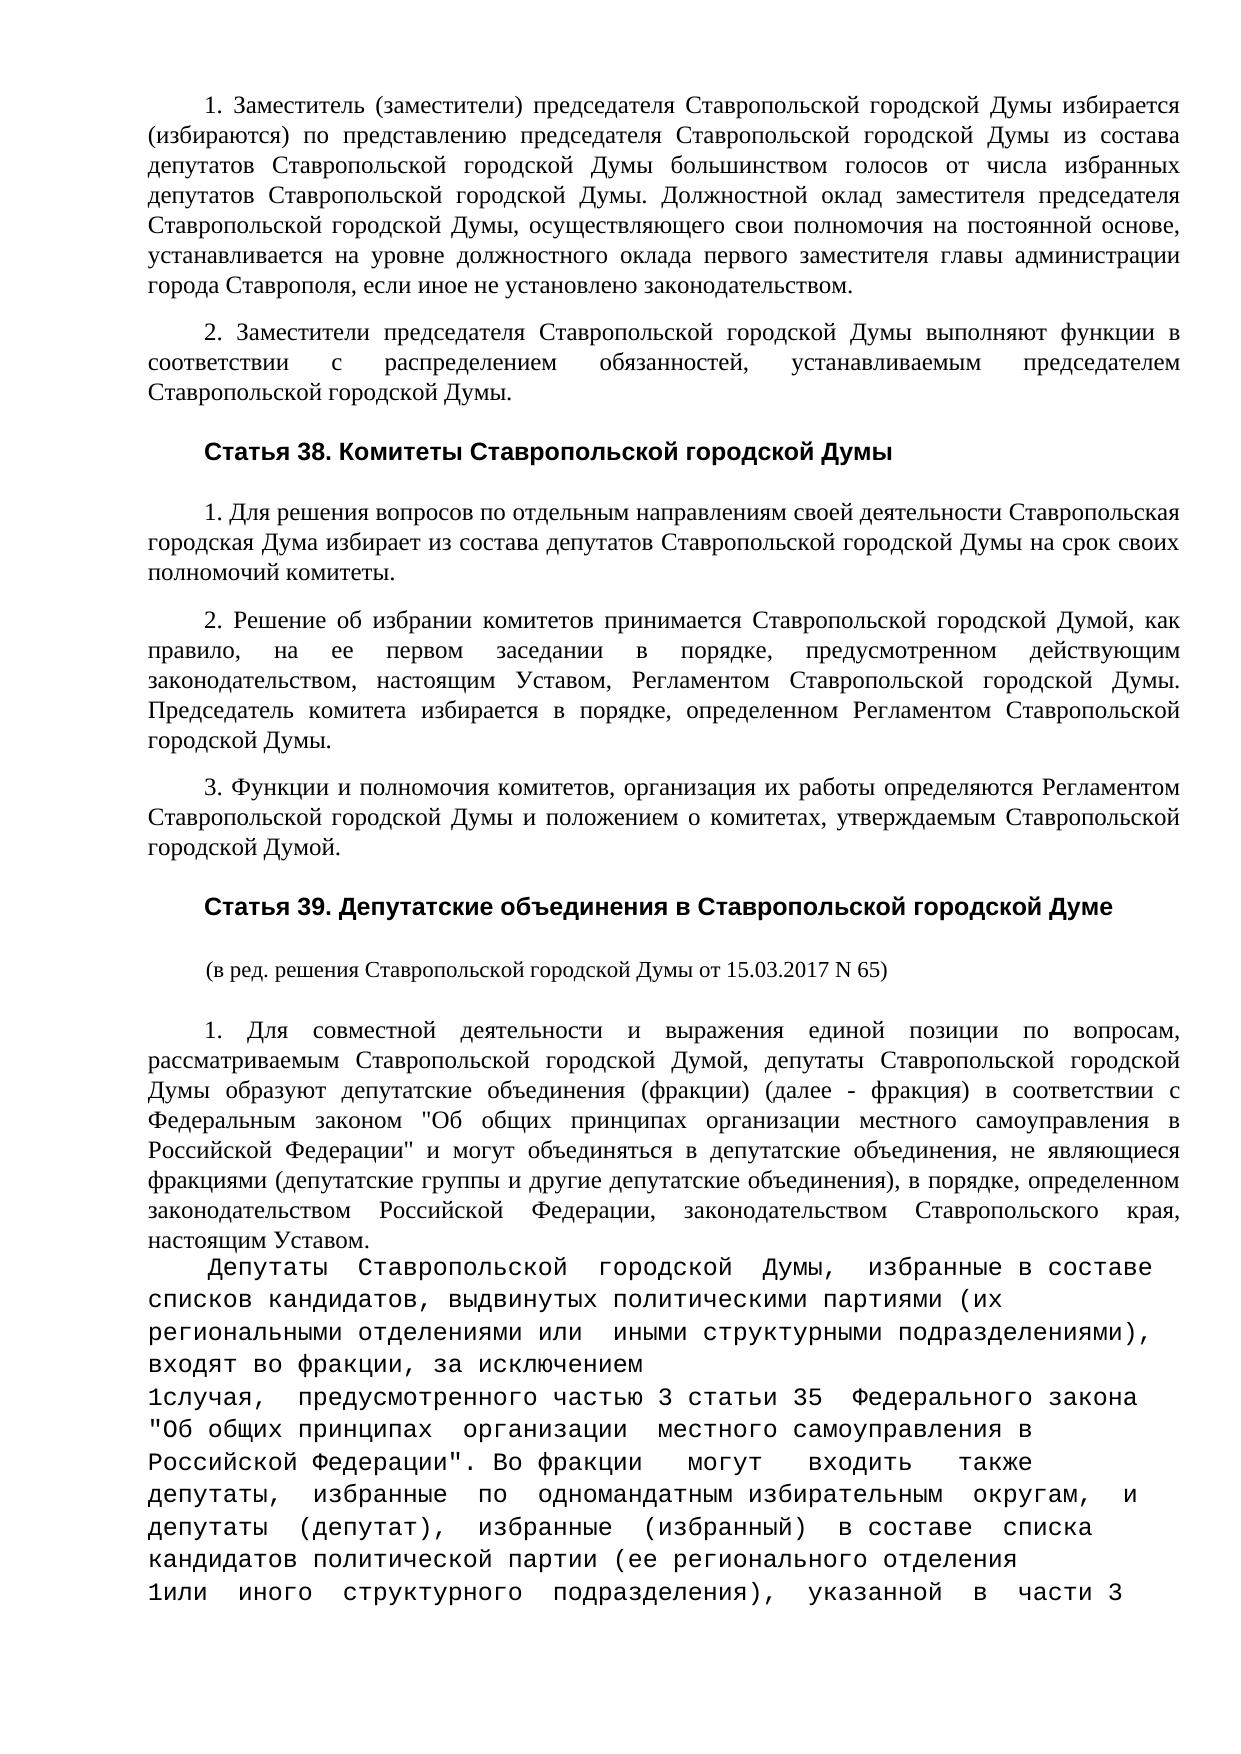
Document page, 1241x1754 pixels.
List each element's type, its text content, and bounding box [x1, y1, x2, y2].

text 2. Решение об избрании комитетов принимается Ставропольской городской Думой, как правило, на ее первом заседании в порядке, предусмотренном действующим законодательством, настоящим Уставом, Регламентом Ставропольской городской Думы. Председатель комитета избирается в порядке, определенном Регламентом Ставропольской городской Думы. [148, 604, 1181, 754]
text 1. Для решения вопросов по отдельным направлениям своей деятельности Ставропольская городская Дума избирает из состава депутатов Ставропольской городской Думы на срок своих полномочий комитеты. [148, 496, 1181, 586]
text Статья 38. Комитеты Ставропольской городской Думы [148, 436, 1181, 466]
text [148, 1254, 1181, 1608]
text 1. Для совместной деятельности и выражения единой позиции по вопросам, рассматриваемым Ставропольской городской Думой, депутаты Ставропольской городской Думы образуют депутатские объединения (фракции) (далее - фракция) в соответствии с Федеральным законом "Об общих принципах организации местного самоуправления в Российской Федерации" и могут объединяться в депутатские объединения, не являющиеся фракциями (депутатские группы и другие депутатские объединения), в порядке, определенном законодательством Российской Федерации, законодательством Ставропольского края, настоящим Уставом. [148, 1014, 1181, 1254]
table_header (в ред. решения Ставропольской городской Думы от 15.03.2017 N 65) [148, 921, 1122, 984]
text 2. Заместители председателя Ставропольской городской Думы выполняют функции в соответствии с распределением обязанностей, устанавливаемым председателем Ставропольской городской Думы. [148, 316, 1181, 406]
text 3. Функции и полномочия комитетов, организация их работы определяются Регламентом Ставропольской городской Думы и положением о комитетах, утверждаемым Ставропольской городской Думой. [148, 771, 1181, 861]
text Статья 39. Депутатские объединения в Ставропольской городской Думе [148, 891, 1181, 921]
text 1. Заместитель (заместители) председателя Ставропольской городской Думы избирается (избираются) по представлению председателя Ставропольской городской Думы из состава депутатов Ставропольской городской Думы большинством голосов от числа избранных депутатов Ставропольской городской Думы. Должностной оклад заместителя председателя Ставропольской городской Думы, осуществляющего свои полномочия на постоянной основе, устанавливается на уровне должностного оклада первого заместителя главы администрации города Ставрополя, если иное не установлено законодательством. [148, 89, 1181, 299]
